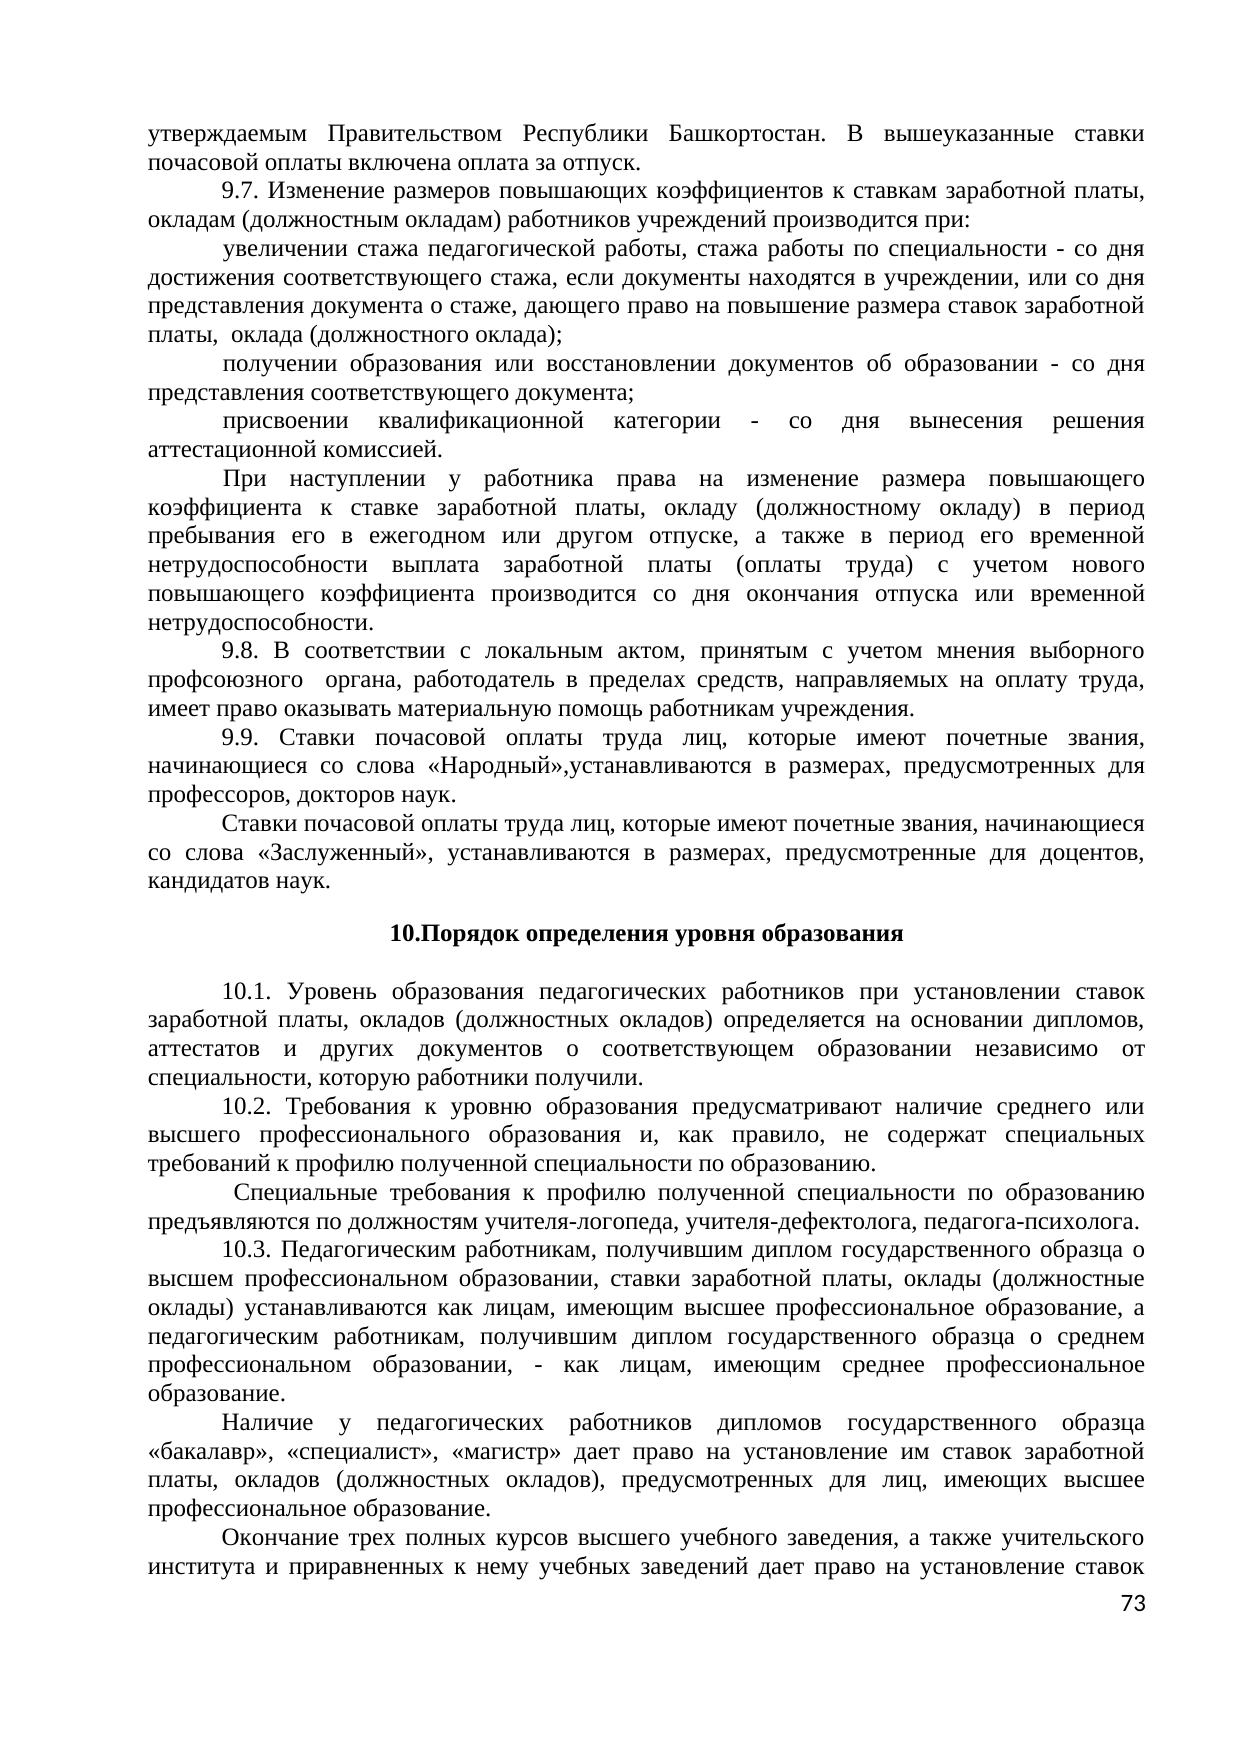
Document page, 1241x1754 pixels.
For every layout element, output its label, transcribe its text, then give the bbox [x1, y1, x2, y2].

text получении образования или восстановлении документов об образовании - со дня представления соответствующего документа; [148, 348, 1146, 406]
text 9.8. В соответствии с локальным актом, принятым с учетом мнения выборного профсоюзного органа, работодатель в пределах средств, направляемых на оплату труда, имеет право оказывать материальную помощь работникам учреждения. [148, 636, 1146, 722]
text присвоении квалификационной категории - со дня вынесения решения аттестационной комиссией. [148, 406, 1146, 463]
text 9.7. Изменение размеров повышающих коэффициентов к ставкам заработной платы, окладам (должностным окладам) работников учреждений производится при: [148, 176, 1146, 233]
text 10.2. Требования к уровню образования предусматривают наличие среднего или высшего профессионального образования и, как правило, не содержат специальных требований к профилю полученной специальности по образованию. [148, 1091, 1146, 1177]
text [148, 118, 1146, 176]
text 10.3. Педагогическим работникам, получившим диплом государственного образца о высшем профессиональном образовании, ставки заработной платы, оклады (должностные оклады) устанавливаются как лицам, имеющим высшее профессиональное образование, а педагогическим работникам, получившим диплом государственного образца о среднем профессиональном образовании, - как лицам, имеющим среднее профессиональное образование. [148, 1234, 1146, 1407]
text Ставки почасовой оплаты труда лиц, которые имеют почетные звания, начинающиеся со слова «Заслуженный», устанавливаются в размерах, предусмотренные для доцентов, кандидатов наук. [148, 808, 1146, 894]
text увеличении стажа педагогической работы, стажа работы по специальности - со дня достижения соответствующего стажа, если документы находятся в учреждении, или со дня представления документа о стаже, дающего право на повышение размера ставок заработной платы, оклада (должностного оклада); [148, 233, 1146, 348]
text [148, 1522, 1146, 1579]
text 10.Порядок определения уровня образования [148, 918, 1146, 947]
text Специальные требования к профилю полученной специальности по образованию предъявляются по должностям учителя-логопеда, учителя-дефектолога, педагога-психолога. [148, 1177, 1146, 1234]
text Наличие у педагогических работников дипломов государственного образца «бакалавр», «специалист», «магистр» дает право на установление им ставок заработной платы, окладов (должностных окладов), предусмотренных для лиц, имеющих высшее профессиональное образование. [148, 1407, 1146, 1522]
text При наступлении у работника права на изменение размера повышающего коэффициента к ставке заработной платы, окладу (должностному окладу) в период пребывания его в ежегодном или другом отпуске, а также в период его временной нетрудоспособности выплата заработной платы (оплаты труда) с учетом нового повышающего коэффициента производится со дня окончания отпуска или временной нетрудоспособности. [148, 463, 1146, 636]
text 9.9. Ставки почасовой оплаты труда лиц, которые имеют почетные звания, начинающиеся со слова «Народный»,устанавливаются в размерах, предусмотренных для профессоров, докторов наук. [148, 722, 1146, 808]
text 10.1. Уровень образования педагогических работников при установлении ставок заработной платы, окладов (должностных окладов) определяется на основании дипломов, аттестатов и других документов о соответствующем образовании независимо от специальности, которую работники получили. [148, 976, 1146, 1091]
